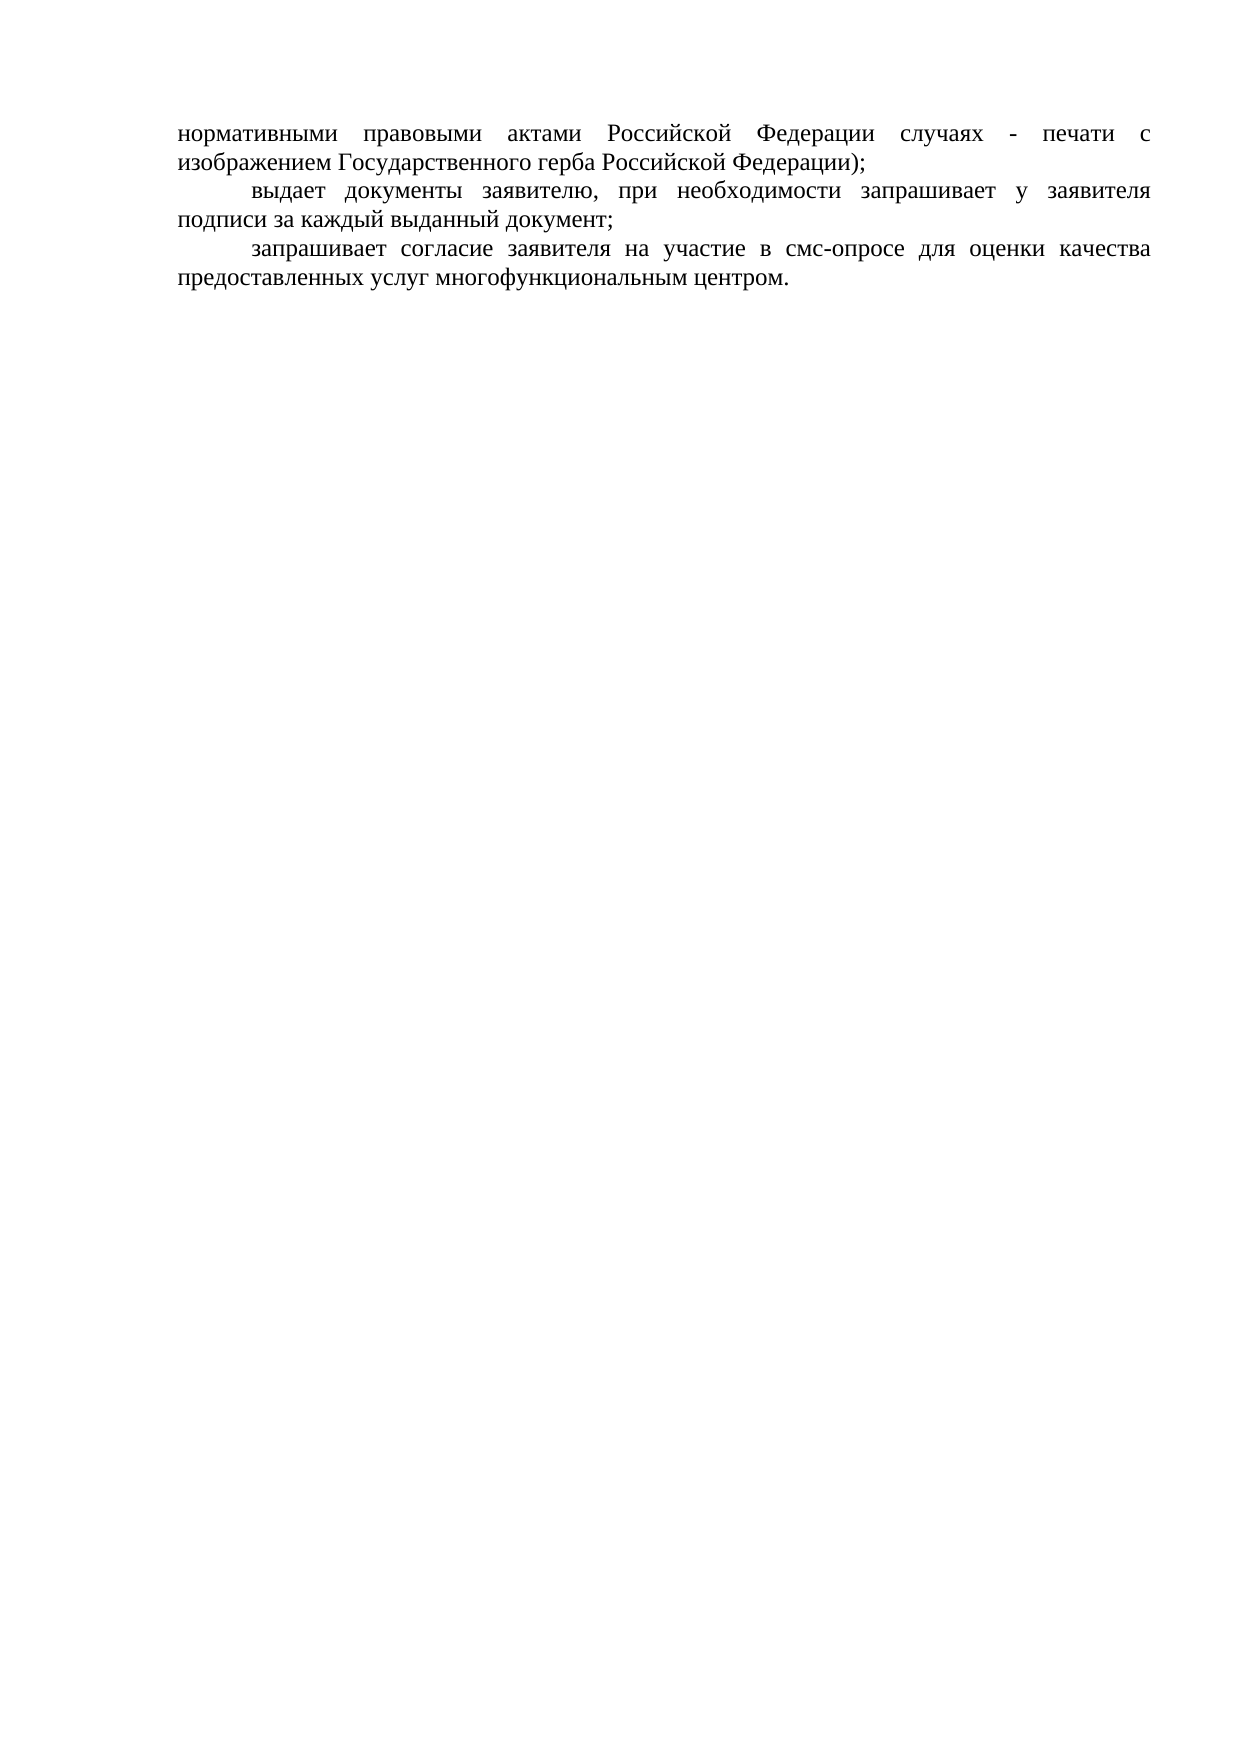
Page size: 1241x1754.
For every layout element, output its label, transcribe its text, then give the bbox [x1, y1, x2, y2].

text запрашивает согласие заявителя на участие в смс-опросе для оценки качества предоставленных услуг многофункциональным центром. [177, 233, 1152, 291]
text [177, 118, 1152, 176]
text выдает документы заявителю, при необходимости запрашивает у заявителя подписи за каждый выданный документ; [177, 176, 1152, 233]
